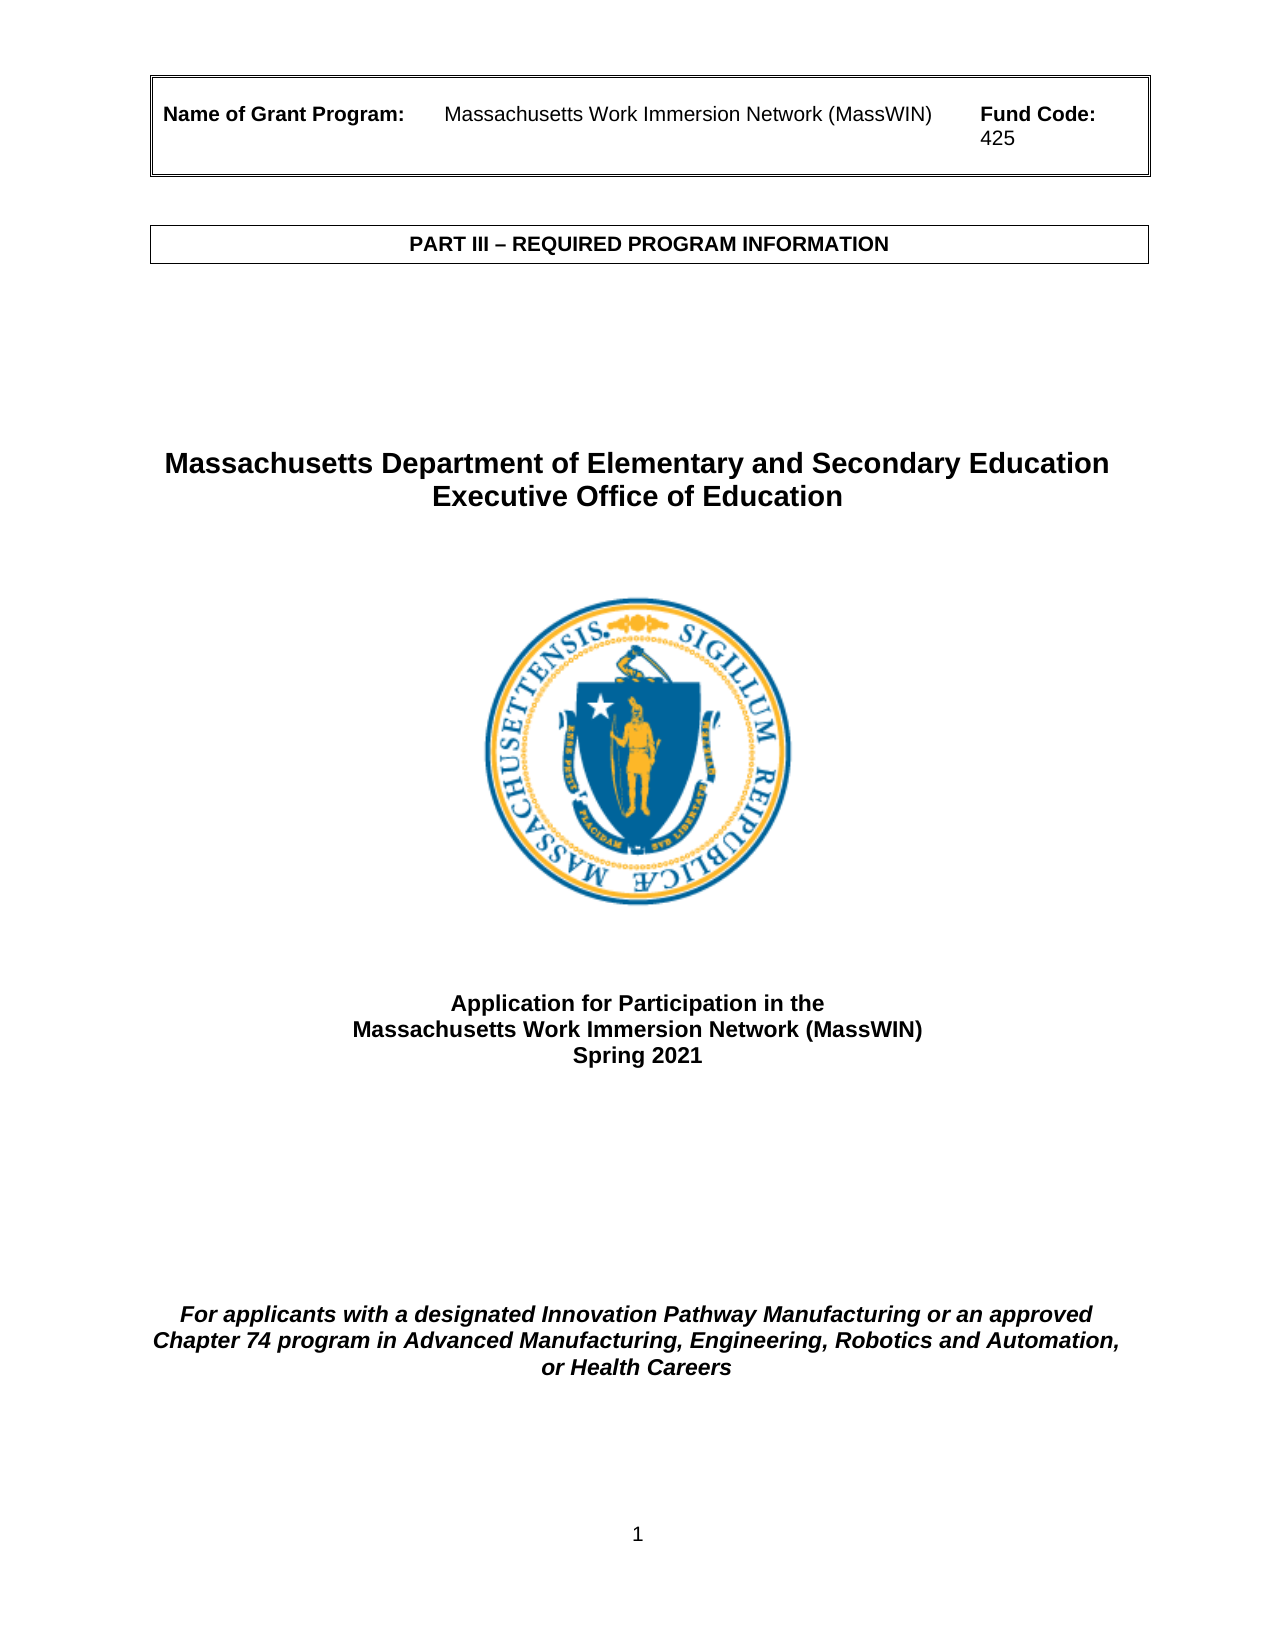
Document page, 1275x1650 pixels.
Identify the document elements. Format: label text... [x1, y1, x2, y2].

table_header Fund Code: 425 [969, 78, 1148, 174]
table_header Name of Grant Program: Massachusetts Work Immersion Network (MassWIN) [153, 78, 969, 174]
text Application for Participation in the [150, 989, 1125, 1016]
text Massachusetts Department of Elementary and Secondary Education Executive Office of Education [150, 446, 1125, 513]
picture [478, 591, 797, 911]
text Massachusetts Work Immersion Network (MassWIN) [150, 1016, 1125, 1042]
text Spring 2021 [150, 1042, 1125, 1069]
table_header PART III – REQUIRED PROGRAM INFORMATION [151, 226, 1148, 262]
text For applicants with a designated Innovation Pathway Manufacturing or an approved Chapter 74 program in Advanced Manufacturing, Engineering, Robotics and Automation, or Health Careers [150, 1301, 1125, 1380]
